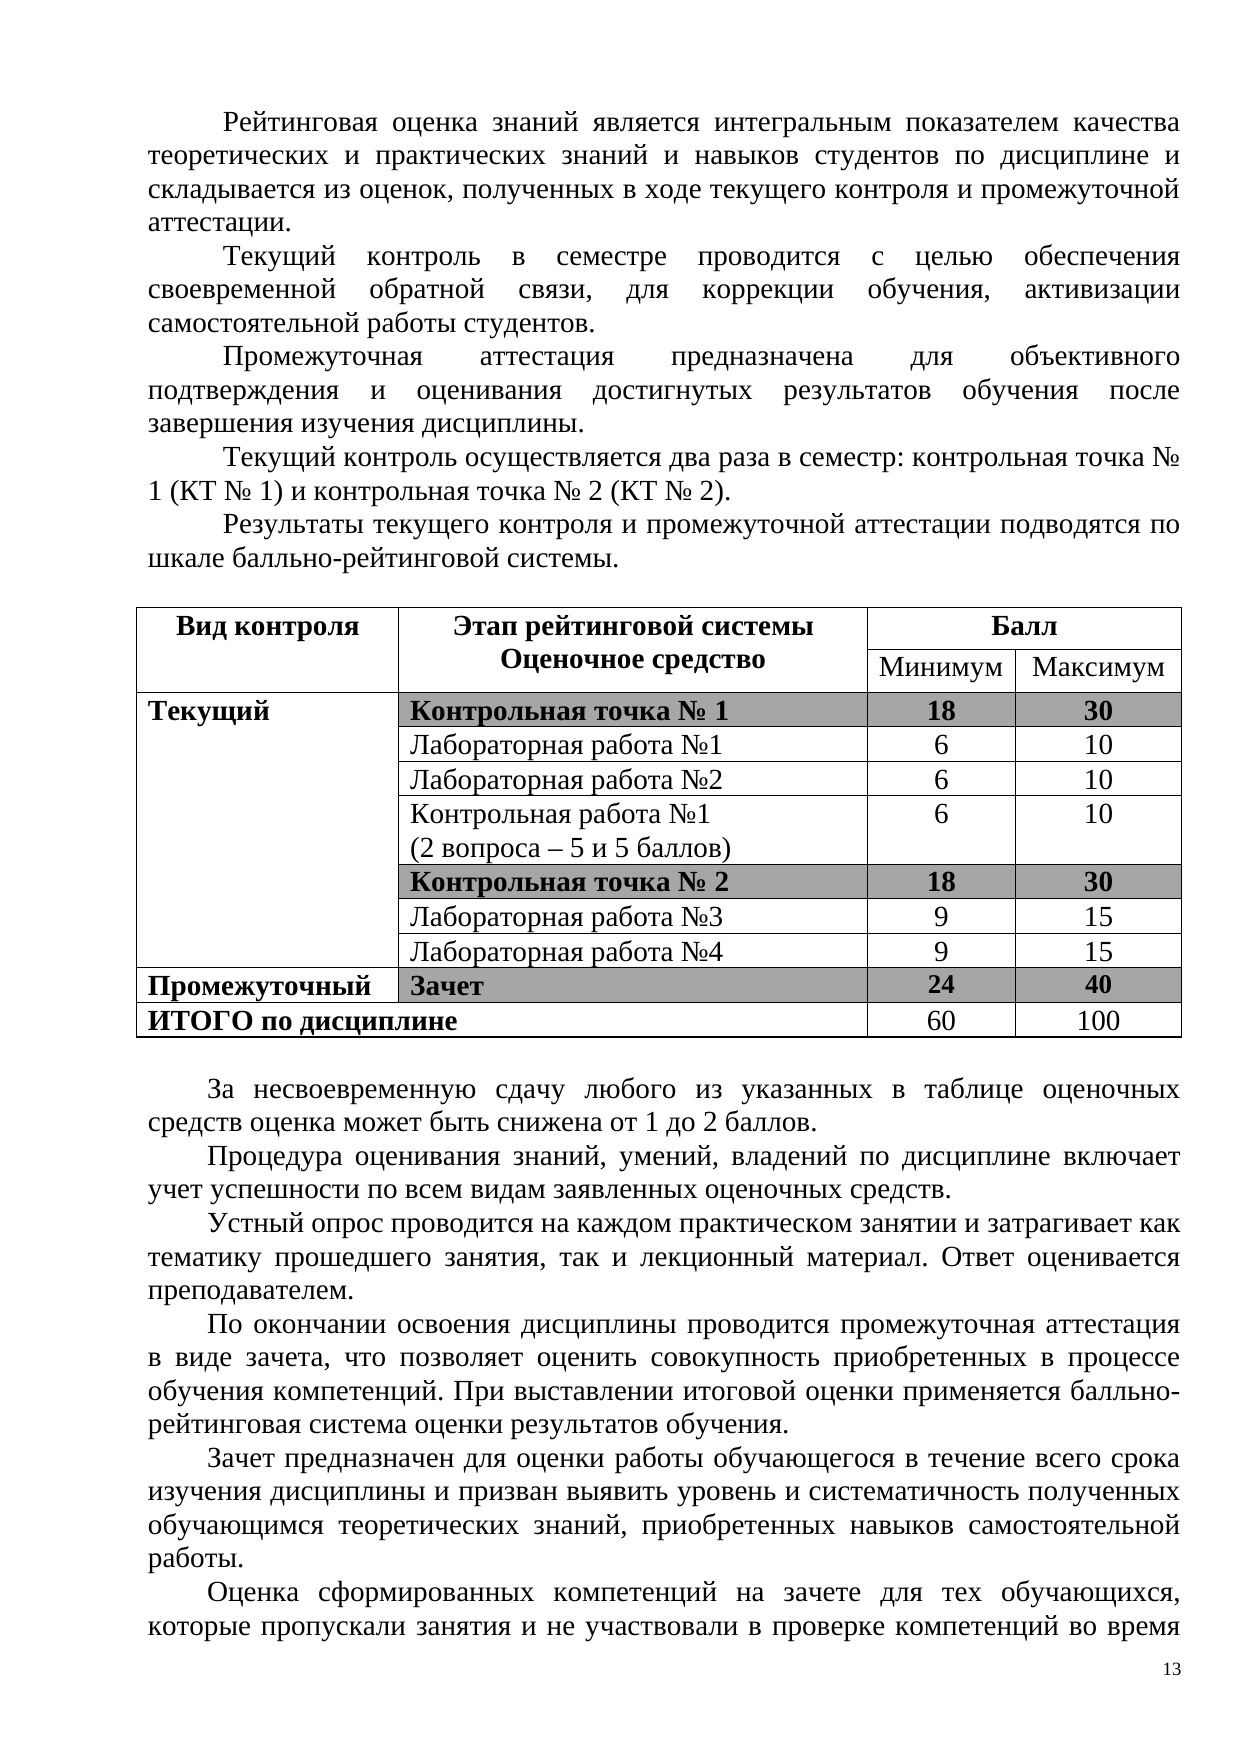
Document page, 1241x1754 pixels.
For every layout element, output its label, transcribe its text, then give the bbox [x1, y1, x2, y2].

text Текущий контроль в семестре проводится с целью обеспечения своевременной обратной связи, для коррекции обучения, активизации самостоятельной работы студентов. [148, 238, 1181, 338]
table_cell Лабораторная работа №3 [399, 899, 867, 933]
text Зачет предназначен для оценки работы обучающегося в течение всего срока изучения дисциплины и призван выявить уровень и систематичность полученных обучающимся теоретических знаний, приобретенных навыков самостоятельной работы. [148, 1440, 1181, 1574]
table_cell 100 [1016, 1003, 1181, 1036]
table_header Балл [868, 608, 1181, 648]
table_header Вид контроля [137, 608, 398, 692]
table_cell Лабораторная работа №2 [399, 762, 867, 795]
table_header Этап рейтинговой системы Оценочное средство [399, 608, 867, 692]
table_cell 6 [868, 762, 1015, 795]
table_cell Минимум [868, 650, 1015, 692]
table_cell 24 [868, 968, 1015, 1002]
table_cell Лабораторная работа №4 [399, 934, 867, 967]
text Промежуточная аттестация предназначена для объективного подтверждения и оценивания достигнутых результатов обучения после завершения изучения дисциплины. [148, 338, 1181, 439]
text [148, 1574, 1181, 1641]
table_cell 30 [1016, 865, 1181, 898]
table_cell Текущий [137, 693, 398, 967]
text Рейтинговая оценка знаний является интегральным показателем качества теоретических и практических знаний и навыков студентов по дисциплине и складывается из оценок, полученных в ходе текущего контроля и промежуточной аттестации. [148, 104, 1181, 238]
table_cell 10 [1016, 762, 1181, 795]
table_cell Максимум [1016, 650, 1181, 692]
text Процедура оценивания знаний, умений, владений по дисциплине включает учет успешности по всем видам заявленных оценочных средств. [148, 1138, 1181, 1205]
table_cell ИТОГО по дисциплине [137, 1003, 867, 1036]
table_cell 15 [1016, 899, 1181, 933]
table_cell 40 [1016, 968, 1181, 1002]
table_cell 6 [868, 796, 1015, 863]
table_cell 15 [1016, 934, 1181, 967]
table_cell Контрольная работа №1 (2 вопроса – 5 и 5 баллов) [399, 796, 867, 863]
table_cell Лабораторная работа №1 [399, 727, 867, 761]
text Текущий контроль осуществляется два раза в семестр: контрольная точка № 1 (КТ № 1) и контрольная точка № 2 (КТ № 2). [148, 439, 1181, 506]
table_cell 9 [868, 934, 1015, 967]
table_cell Зачет [399, 968, 867, 1002]
text За несвоевременную сдачу любого из указанных в таблице оценочных средств оценка может быть снижена от 1 до 2 баллов. [148, 1071, 1181, 1138]
text По окончании освоения дисциплины проводится промежуточная аттестация в виде зачета, что позволяет оценить совокупность приобретенных в процессе обучения компетенций. При выставлении итоговой оценки применяется балльно-рейтинговая система оценки результатов обучения. [148, 1306, 1181, 1440]
table_cell Промежуточный [137, 968, 398, 1002]
table_cell 10 [1016, 796, 1181, 863]
table_cell 30 [1016, 693, 1181, 726]
table_cell 10 [1016, 727, 1181, 761]
text Результаты текущего контроля и промежуточной аттестации подводятся по шкале балльно-рейтинговой системы. [148, 506, 1181, 573]
table_cell Контрольная точка № 1 [399, 693, 867, 726]
text Устный опрос проводится на каждом практическом занятии и затрагивает как тематику прошедшего занятия, так и лекционный материал. Ответ оценивается преподавателем. [148, 1205, 1181, 1306]
table_cell 6 [868, 727, 1015, 761]
table_cell 18 [868, 865, 1015, 898]
table_cell 9 [868, 899, 1015, 933]
table_cell Контрольная точка № 2 [399, 865, 867, 898]
table_cell 18 [868, 693, 1015, 726]
table_cell 60 [868, 1003, 1015, 1036]
